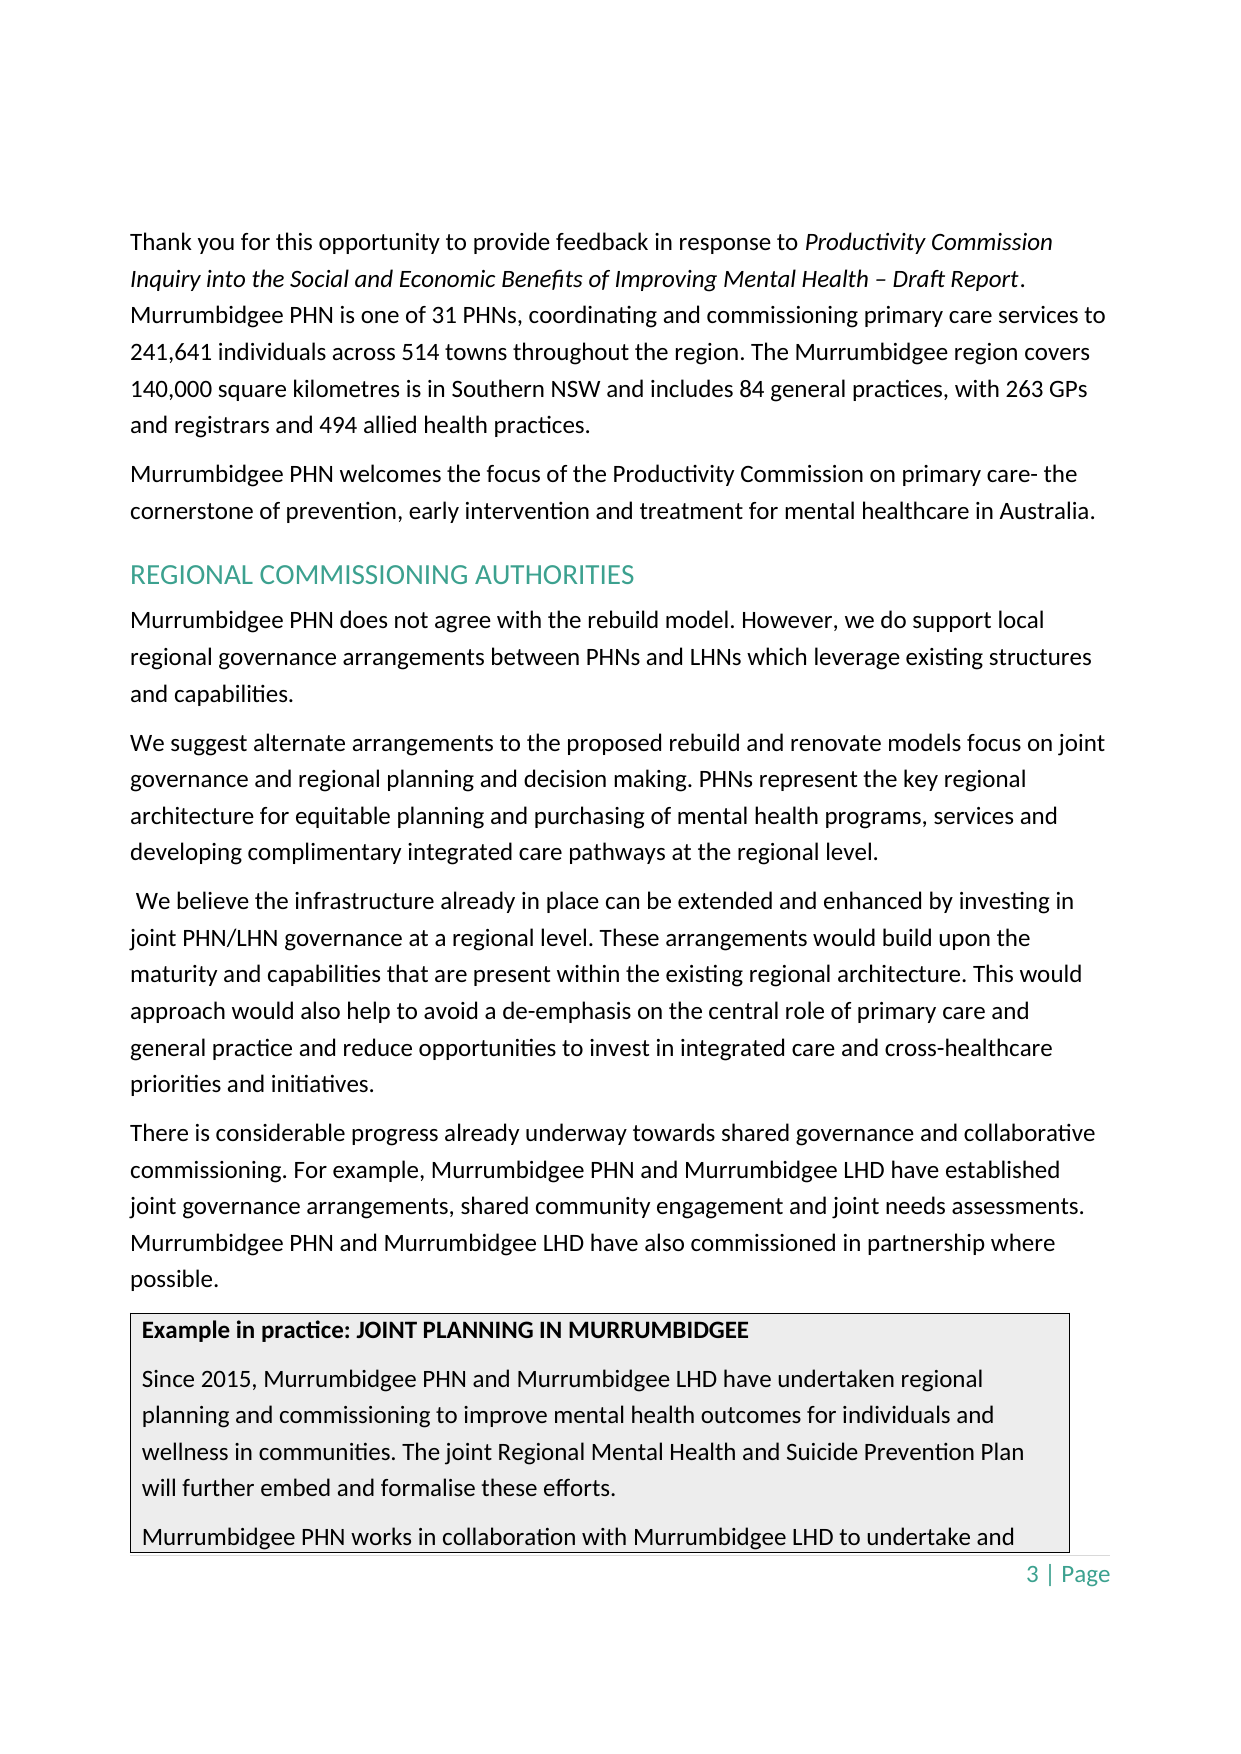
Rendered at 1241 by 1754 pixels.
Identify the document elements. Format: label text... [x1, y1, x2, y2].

text Murrumbidgee PHN welcomes the focus of the Productivity Commission on primary care- the cornerstone of prevention, early intervention and treatment for mental healthcare in Australia. [130, 458, 1110, 525]
text Thank you for this opportunity to provide feedback in response to Productivity Commission Inquiry into the Social and Economic Benefits of Improving Mental Health – Draft Report. Murrumbidgee PHN is one of 31 PHNs, coordinating and commissioning primary care services to 241,641 individuals across 514 towns throughout the region. The Murrumbidgee region covers 140,000 square kilometres is in Southern NSW and includes 84 general practices, with 263 GPs and registrars and 494 allied health practices. [130, 226, 1110, 440]
text We believe the infrastructure already in place can be extended and enhanced by investing in joint PHN/LHN governance at a regional level. These arrangements would build upon the maturity and capabilities that are present within the existing regional architecture. This would approach would also help to avoid a de-emphasis on the central role of primary care and general practice and reduce opportunities to invest in integrated care and cross-healthcare priorities and initiatives. [130, 886, 1110, 1099]
subtitle REGIONAL COMMISSIONING AUTHORITIES [130, 556, 1110, 592]
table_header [131, 1314, 1069, 1552]
text We suggest alternate arrangements to the proposed rebuild and renovate models focus on joint governance and regional planning and decision making. PHNs represent the key regional architecture for equitable planning and purchasing of mental health programs, services and developing complimentary integrated care pathways at the regional level. [130, 727, 1110, 867]
text Murrumbidgee PHN does not agree with the rebuild model. However, we do support local regional governance arrangements between PHNs and LHNs which leverage existing structures and capabilities. [130, 604, 1110, 708]
text There is considerable progress already underway towards shared governance and collaborative commissioning. For example, Murrumbidgee PHN and Murrumbidgee LHD have established joint governance arrangements, shared community engagement and joint needs assessments. Murrumbidgee PHN and Murrumbidgee LHD have also commissioned in partnership where possible. [130, 1117, 1110, 1294]
